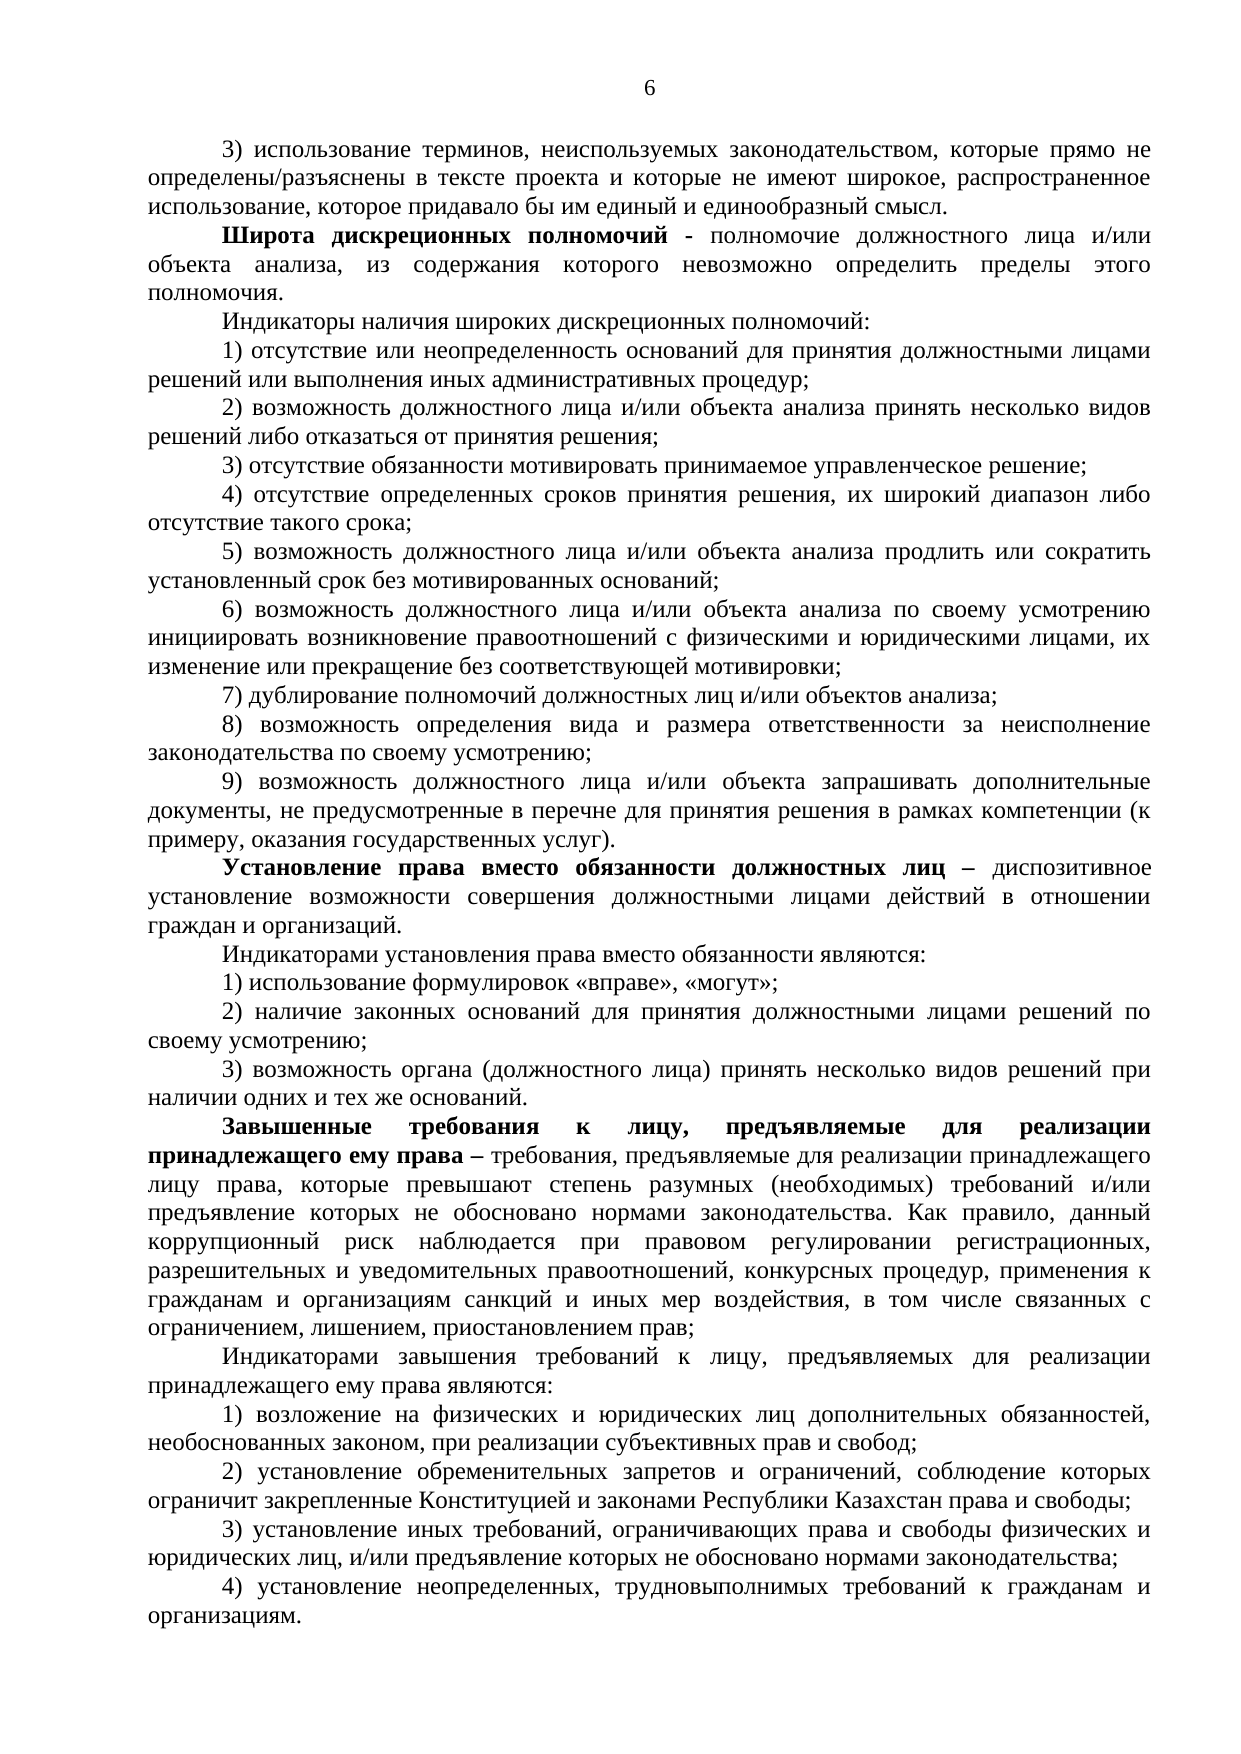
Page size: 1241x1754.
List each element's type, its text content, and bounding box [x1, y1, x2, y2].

text Индикаторами завышения требований к лицу, предъявляемых для реализации принадлежащего ему права являются: [148, 1341, 1152, 1399]
text 1) возложение на физических и юридических лиц дополнительных обязанностей, необоснованных законом, при реализации субъективных прав и свобод; [148, 1399, 1152, 1456]
text 2) возможность должностного лица и/или объекта анализа принять несколько видов решений либо отказаться от принятия решения; [148, 392, 1152, 450]
text Индикаторами установления права вместо обязанности являются: [148, 939, 1152, 967]
text 1) отсутствие или неопределенность оснований для принятия должностными лицами решений или выполнения иных административных процедур; [148, 335, 1152, 392]
text 2) установление обременительных запретов и ограничений, соблюдение которых ограничит закрепленные Конституцией и законами Республики Казахстан права и свободы; [148, 1456, 1152, 1514]
text 5) возможность должностного лица и/или объекта анализа продлить или сократить установленный срок без мотивированных оснований; [148, 536, 1152, 594]
text 8) возможность определения вида и размера ответственности за неисполнение законодательства по своему усмотрению; [148, 709, 1152, 766]
text 9) возможность должностного лица и/или объекта запрашивать дополнительные документы, не предусмотренные в перечне для принятия решения в рамках компетенции (к примеру, оказания государственных услуг). [148, 766, 1152, 852]
text 6) возможность должностного лица и/или объекта анализа по своему усмотрению инициировать возникновение правоотношений с физическими и юридическими лицами, их изменение или прекращение без соответствующей мотивировки; [148, 594, 1152, 680]
text 3) отсутствие обязанности мотивировать принимаемое управленческое решение; [148, 450, 1152, 479]
text Завышенные требования к лицу, предъявляемые для реализации принадлежащего ему права – требования, предъявляемые для реализации принадлежащего лицу права, которые превышают степень разумных (необходимых) требований и/или предъявление которых не обосновано нормами законодательства. Как правило, данный коррупционный риск наблюдается при правовом регулировании регистрационных, разрешительных и уведомительных правоотношений, конкурсных процедур, применения к гражданам и организациям санкций и иных мер воздействия, в том числе связанных с ограничением, лишением, приостановлением прав; [148, 1111, 1152, 1341]
text 3) установление иных требований, ограничивающих права и свободы физических и юридических лиц, и/или предъявление которых не обосновано нормами законодательства; [148, 1514, 1152, 1571]
text 4) установление неопределенных, трудновыполнимых требований к гражданам и организациям. [148, 1571, 1152, 1629]
text 7) дублирование полномочий должностных лиц и/или объектов анализа; [148, 680, 1152, 709]
text 3) использование терминов, неиспользуемых законодательством, которые прямо не определены/разъяснены в тексте проекта и которые не имеют широкое, распространенное использование, которое придавало бы им единый и единообразный смысл. [148, 134, 1152, 220]
text 4) отсутствие определенных сроков принятия решения, их широкий диапазон либо отсутствие такого срока; [148, 479, 1152, 536]
text Широта дискреционных полномочий - полномочие должностного лица и/или объекта анализа, из содержания которого невозможно определить пределы этого полномочия. [148, 220, 1152, 306]
text Индикаторы наличия широких дискреционных полномочий: [148, 306, 1152, 335]
text 3) возможность органа (должностного лица) принять несколько видов решений при наличии одних и тех же оснований. [148, 1054, 1152, 1111]
text 1) использование формулировок «вправе», «могут»; [148, 967, 1152, 996]
text Установление права вместо обязанности должностных лиц – диспозитивное установление возможности совершения должностными лицами действий в отношении граждан и организаций. [148, 852, 1152, 939]
text 2) наличие законных оснований для принятия должностными лицами решений по своему усмотрению; [148, 996, 1152, 1054]
